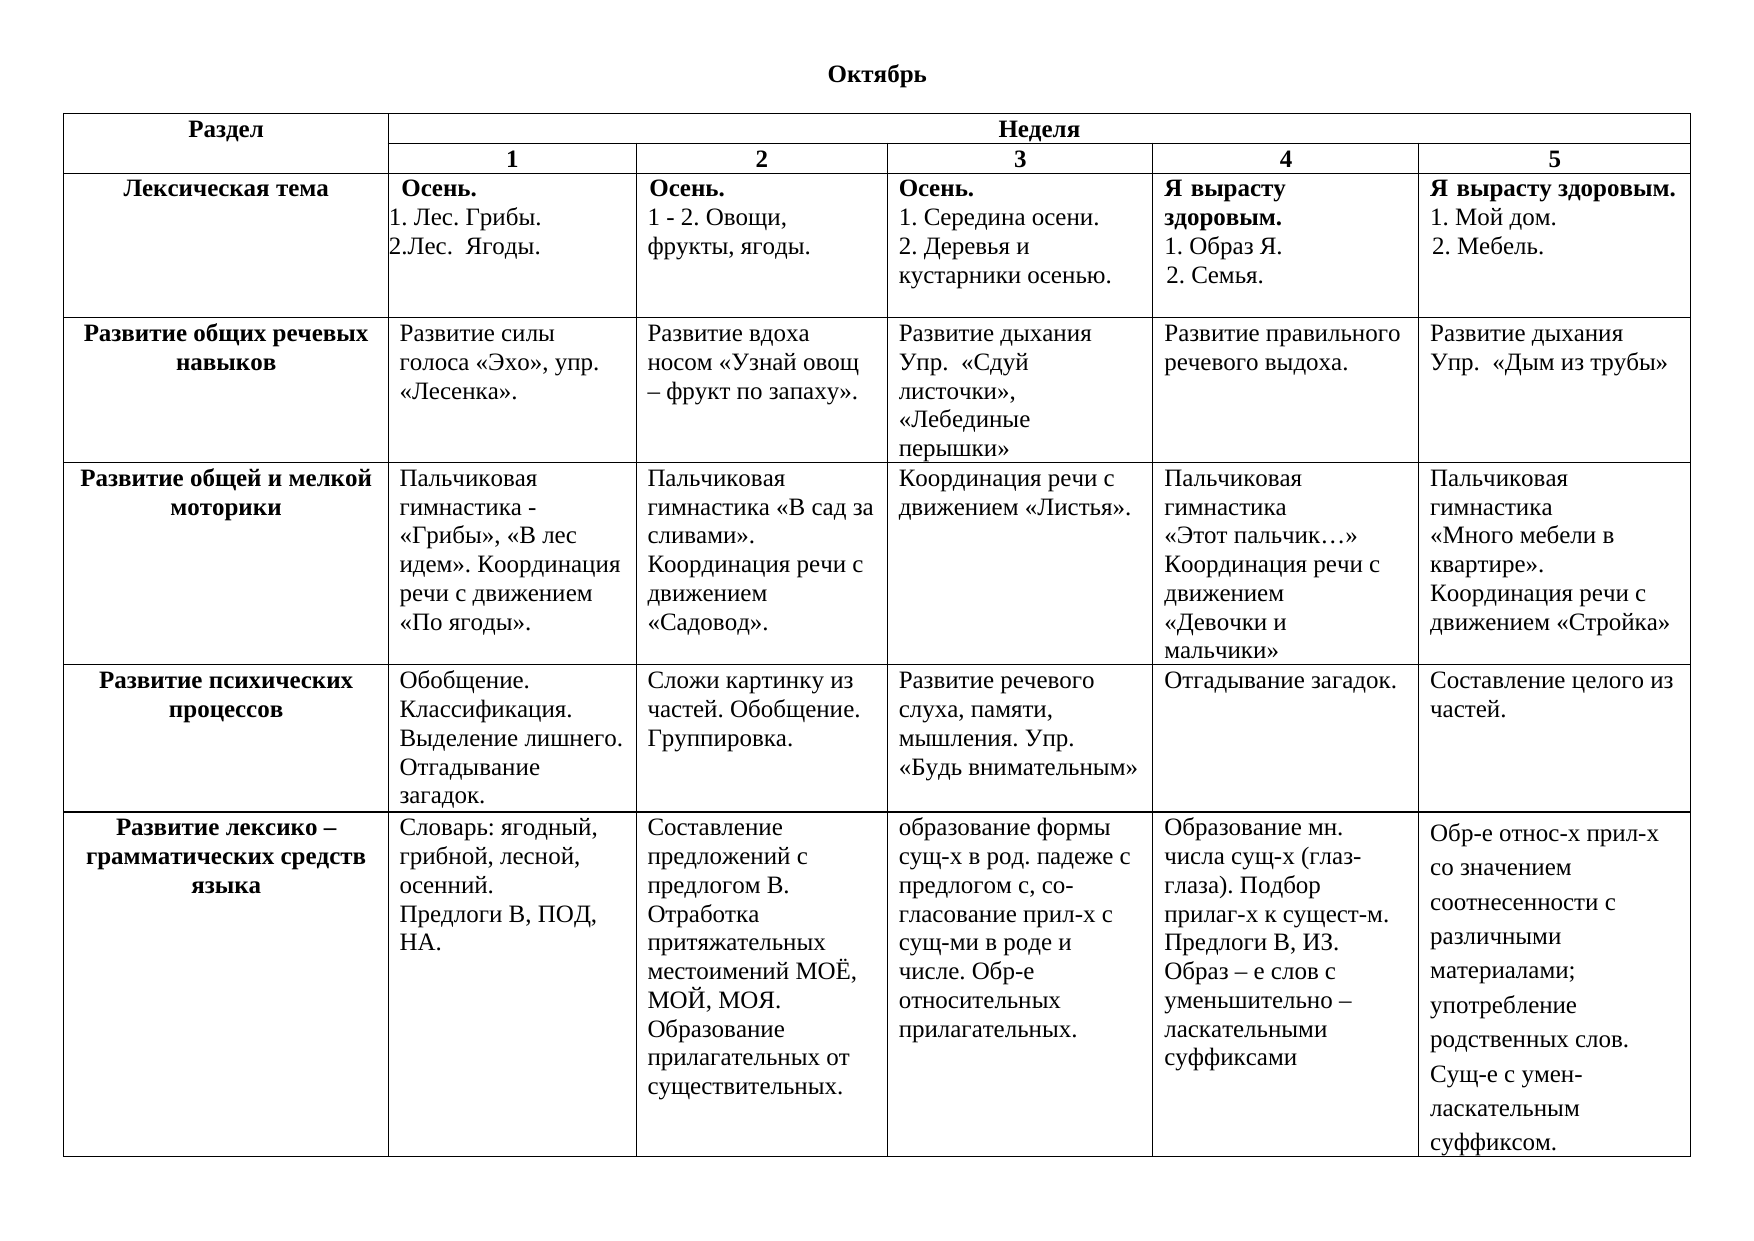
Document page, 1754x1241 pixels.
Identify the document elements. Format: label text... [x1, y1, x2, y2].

table_cell Развитие дыхания Упр. «Сдуй листочки», «Лебединые перышки» [888, 318, 1152, 462]
table_cell Составление целого из частей. [1419, 665, 1690, 811]
table_cell 2 [637, 144, 887, 172]
table_cell Пальчиковая гимнастика «В сад за сливами». Координация речи с движением «Садовод». [637, 463, 887, 664]
table_cell 1 [389, 144, 636, 172]
table_cell Развитие речевого слуха, памяти, мышления. Упр. «Будь внимательным» [888, 665, 1152, 811]
table_cell Пальчиковая гимнастика - «Грибы», «В лес идем». Координация речи с движением «По ягоды». [389, 463, 636, 664]
table_cell Пальчиковая гимнастика «Много мебели в квартире». Координация речи с движением «Стройка» [1419, 463, 1690, 664]
table_cell образование формы сущ-х в род. падеже с предлогом с, согласование прил-х с сущ-ми в роде и числе. Обр-е относительных прилагательных. [888, 813, 1152, 1156]
table_cell Образование мн. числа сущ-х (глаз-глаза). Подбор прилаг-х к сущест-м. Предлоги В, ИЗ. Образ – е слов с уменьшительно – ласкательными суффиксами [1153, 813, 1418, 1156]
table_cell Отгадывание загадок. [1153, 665, 1418, 811]
table_cell Обобщение. Классификация. Выделение лишнего. Отгадывание загадок. [389, 665, 636, 811]
table_cell Развитие силы голоса «Эхо», упр. «Лесенка». [389, 318, 636, 462]
table_cell Обр-е относ-х прил-х со значением соотнесенности с различными материалами; употребление родственных слов. Сущ-е с умен-ласкательным суффиксом. [1419, 813, 1690, 1156]
table_cell Составление предложений с предлогом В. Отработка притяжательных местоимений МОЁ, МОЙ, МОЯ. Образование прилагательных от существительных. [637, 813, 887, 1156]
table_cell Сложи картинку из частей. Обобщение. Группировка. [637, 665, 887, 811]
table_cell Я вырасту здоровым. 1. Образ Я. 2. Семья. [1153, 174, 1418, 317]
table_cell Осень. 1. Середина осени. 2. Деревья и кустарники осенью. [888, 174, 1152, 317]
table_cell Развитие общей и мелкой моторики [64, 463, 388, 664]
text Октябрь [75, 59, 1679, 88]
table_cell Словарь: ягодный, грибной, лесной, осенний. Предлоги В, ПОД, НА. [389, 813, 636, 1156]
table_cell Развитие правильного речевого выдоха. [1153, 318, 1418, 462]
table_cell 5 [1419, 144, 1690, 172]
table_cell 4 [1153, 144, 1418, 172]
table_cell Развитие дыхания Упр. «Дым из трубы» [1419, 318, 1690, 462]
table_header Неделя [389, 114, 1690, 143]
table_cell 3 [888, 144, 1152, 172]
table_cell Развитие лексико – грамматических средств языка [64, 813, 388, 1156]
table_cell Координация речи с движением «Листья». [888, 463, 1152, 664]
table_header Раздел [64, 114, 388, 172]
table_cell Лексическая тема [64, 174, 388, 317]
table_cell Осень. 1. Лес. Грибы. 2.Лес. Ягоды. [389, 174, 636, 317]
table_cell Пальчиковая гимнастика «Этот пальчик…» Координация речи с движением «Девочки и мальчики» [1153, 463, 1418, 664]
table_cell Развитие вдоха носом «Узнай овощ – фрукт по запаху». [637, 318, 887, 462]
table_cell Развитие общих речевых навыков [64, 318, 388, 462]
table_cell Развитие психических процессов [64, 665, 388, 811]
table_cell Я вырасту здоровым. 1. Мой дом. 2. Мебель. [1419, 174, 1690, 317]
table_cell Осень. 1 - 2. Овощи, фрукты, ягоды. [637, 174, 887, 317]
